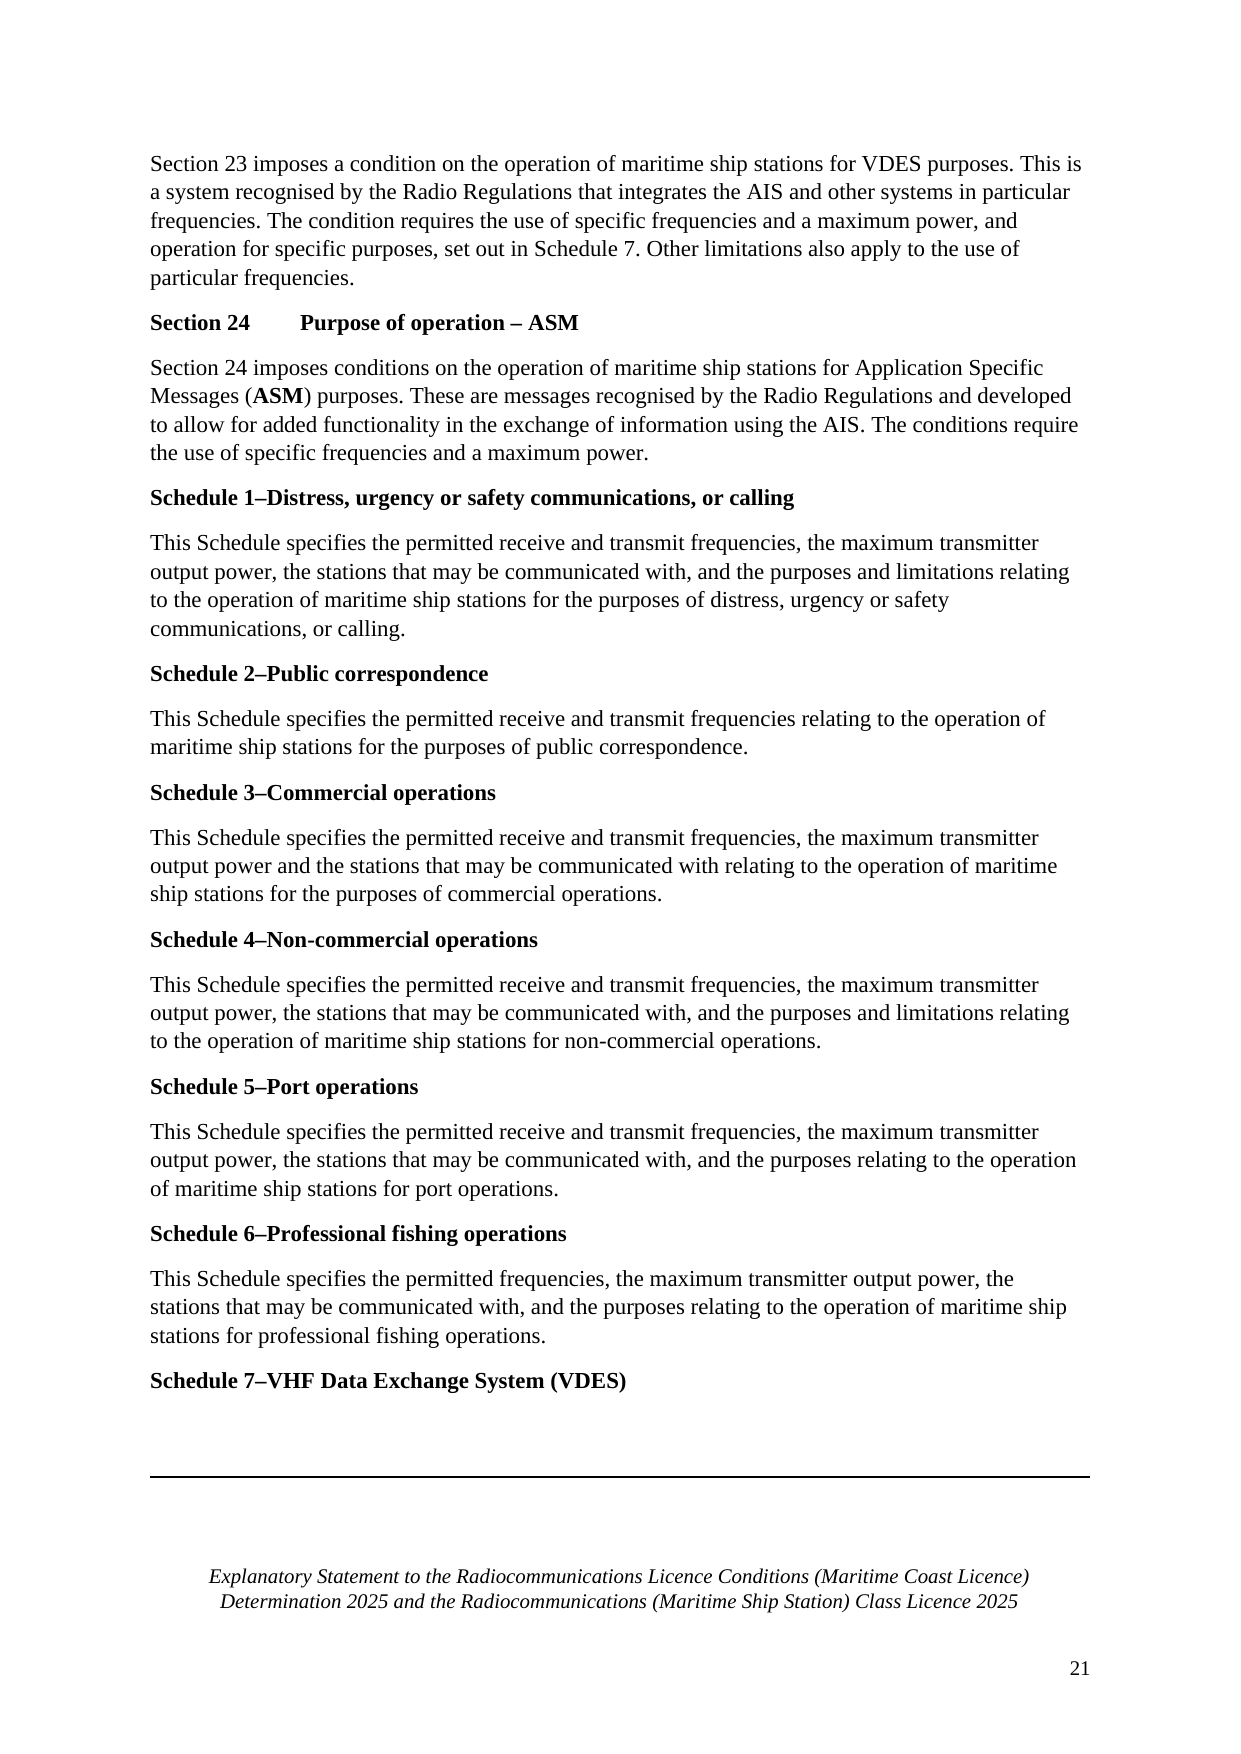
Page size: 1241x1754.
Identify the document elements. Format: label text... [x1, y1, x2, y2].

text This Schedule specifies the permitted receive and transmit frequencies, the maximum transmitter output power, the stations that may be communicated with, and the purposes relating to the operation of maritime ship stations for port operations. [150, 1118, 1090, 1201]
text This Schedule specifies the permitted receive and transmit frequencies, the maximum transmitter output power, the stations that may be communicated with, and the purposes and limitations relating to the operation of maritime ship stations for the purposes of distress, urgency or safety communications, or calling. [150, 529, 1090, 641]
text Schedule 1–Distress, urgency or safety communications, or calling [150, 484, 1090, 511]
text Schedule 7–VHF Data Exchange System (VDES) [150, 1367, 1090, 1393]
text Schedule 6–Professional fishing operations [150, 1220, 1090, 1246]
text This Schedule specifies the permitted receive and transmit frequencies, the maximum transmitter output power and the stations that may be communicated with relating to the operation of maritime ship stations for the purposes of commercial operations. [150, 824, 1090, 907]
text Section 24 Purpose of operation – ASM [150, 309, 1090, 335]
text Schedule 4–Non-commercial operations [150, 926, 1090, 952]
text This Schedule specifies the permitted receive and transmit frequencies, the maximum transmitter output power, the stations that may be communicated with, and the purposes and limitations relating to the operation of maritime ship stations for non-commercial operations. [150, 971, 1090, 1054]
text Schedule 3–Commercial operations [150, 778, 1090, 805]
text Schedule 5–Port operations [150, 1073, 1090, 1099]
text This Schedule specifies the permitted receive and transmit frequencies relating to the operation of maritime ship stations for the purposes of public correspondence. [150, 705, 1090, 760]
text Section 24 imposes conditions on the operation of maritime ship stations for Application Specific Messages (ASM) purposes. These are messages recognised by the Radio Regulations and developed to allow for added functionality in the exchange of information using the AIS. The conditions require the use of specific frequencies and a maximum power. [150, 354, 1090, 466]
text This Schedule specifies the permitted frequencies, the maximum transmitter output power, the stations that may be communicated with, and the purposes relating to the operation of maritime ship stations for professional fishing operations. [150, 1265, 1090, 1348]
text Section 23 imposes a condition on the operation of maritime ship stations for VDES purposes. This is a system recognised by the Radio Regulations that integrates the AIS and other systems in particular frequencies. The condition requires the use of specific frequencies and a maximum power, and operation for specific purposes, set out in Schedule 7. Other limitations also apply to the use of particular frequencies. [150, 150, 1090, 290]
text Schedule 2–Public correspondence [150, 660, 1090, 686]
